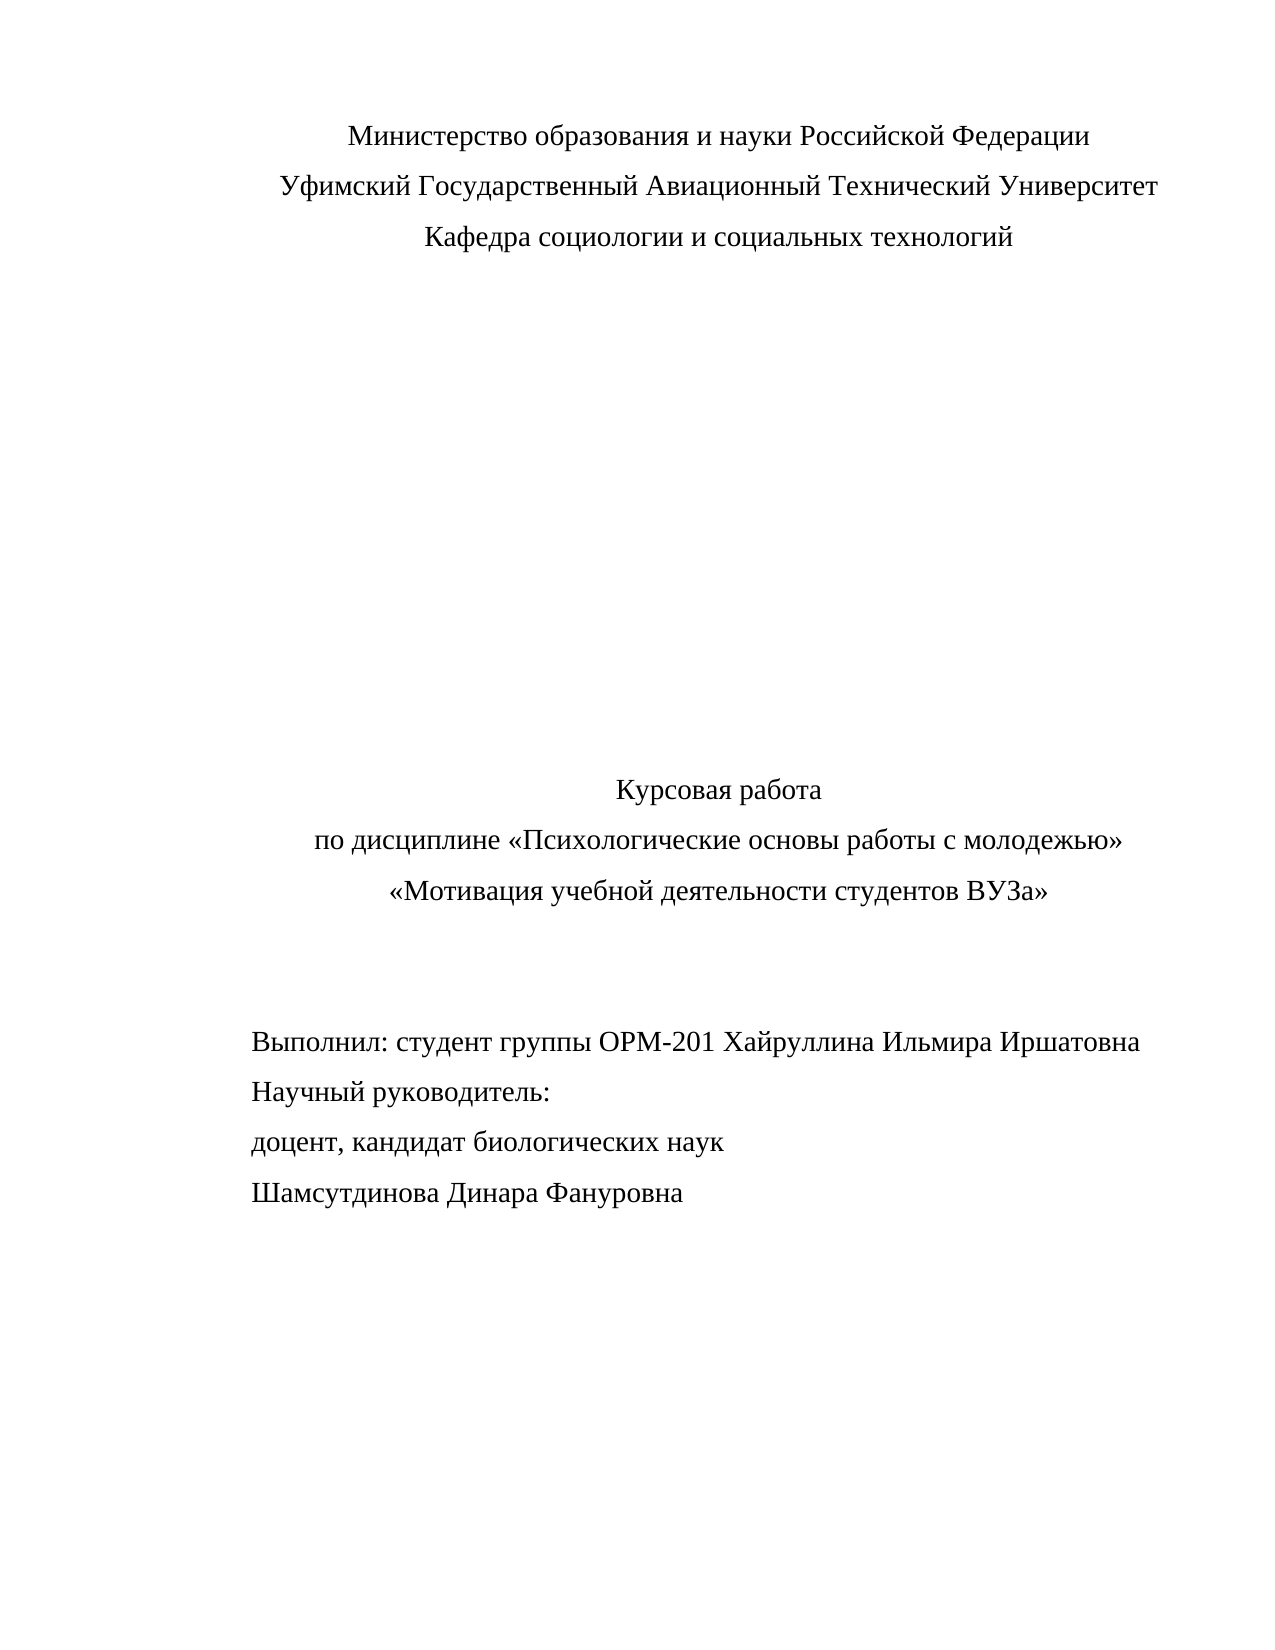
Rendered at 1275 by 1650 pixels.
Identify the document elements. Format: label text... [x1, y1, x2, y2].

text Шамсутдинова Динара Фануровна [177, 1175, 1186, 1208]
text доцент, кандидат биологических наук [177, 1124, 1186, 1158]
text «Мотивация учебной деятельности студентов ВУЗа» [177, 873, 1186, 906]
text Научный руководитель: [177, 1074, 1186, 1108]
text по дисциплине «Психологические основы работы с молодежью» [177, 822, 1186, 856]
text Кафедра социологии и социальных технологий [177, 219, 1186, 252]
text Министерство образования и науки Российской Федерации [177, 118, 1186, 152]
text Уфимский Государственный Авиационный Технический Университет [177, 168, 1186, 202]
text Выполнил: студент группы ОРМ-201 Хайруллина Ильмира Иршатовна [177, 1024, 1186, 1057]
text Курсовая работа [177, 772, 1186, 806]
